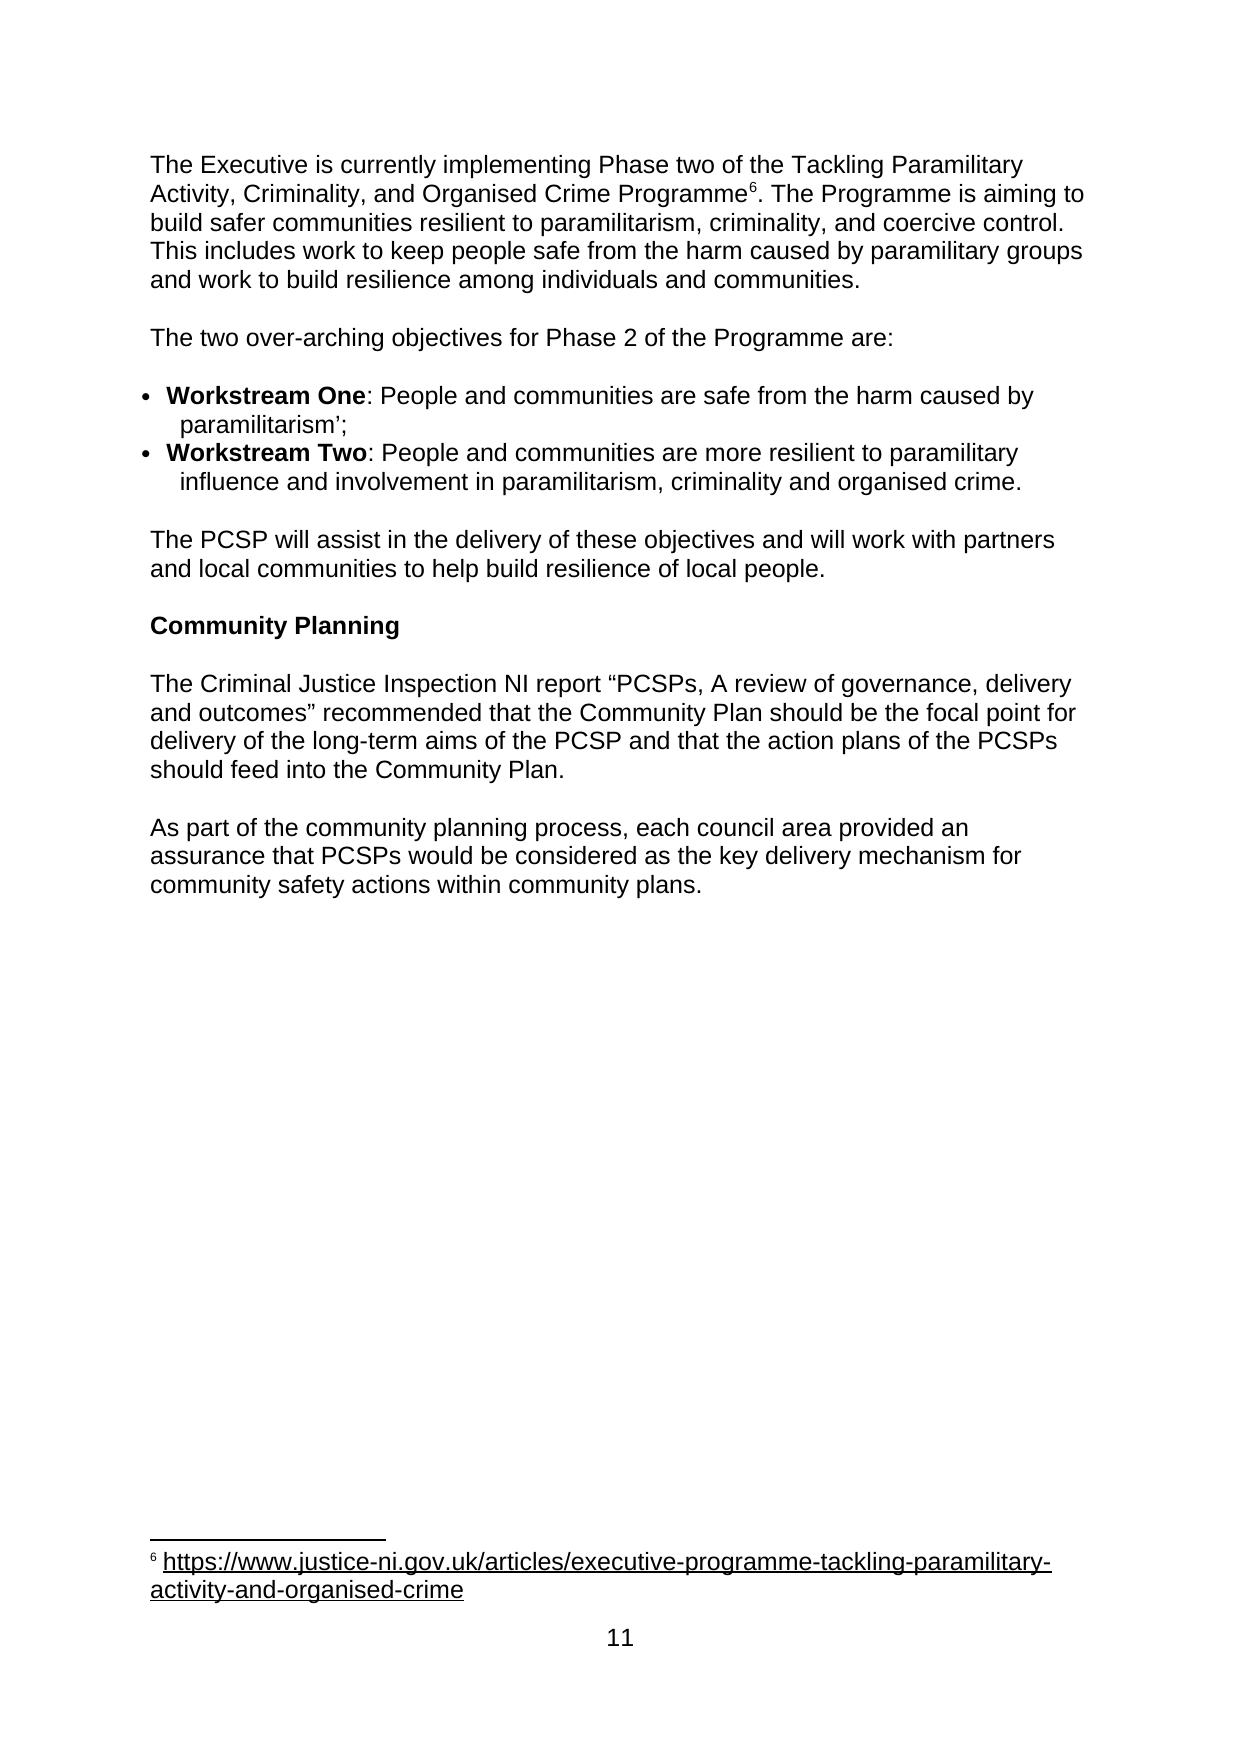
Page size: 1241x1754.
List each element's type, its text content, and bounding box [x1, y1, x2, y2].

text The two over-arching objectives for Phase 2 of the Programme are: [150, 323, 1090, 352]
text As part of the community planning process, each council area provided an assurance that PCSPs would be considered as the key delivery mechanism for community safety actions within community plans. [150, 812, 1090, 899]
list Workstream Two: People and communities are more resilient to paramilitary influence and involvement in paramilitarism, criminality and organised crime. [142, 438, 1090, 496]
list Workstream One: People and communities are safe from the harm caused by paramilitarism’; [142, 381, 1090, 438]
text The Executive is currently implementing Phase two of the Tackling Paramilitary Activity, Criminality, and Organised Crime Programme. The Programme is aiming to build safer communities resilient to paramilitarism, criminality, and coercive control. This includes work to keep people safe from the harm caused by paramilitary groups and work to build resilience among individuals and communities. [150, 150, 1090, 294]
text The Criminal Justice Inspection NI report “PCSPs, A review of governance, delivery and outcomes” recommended that the Community Plan should be the focal point for delivery of the long-term aims of the PCSP and that the action plans of the PCSPs should feed into the Community Plan. [150, 669, 1090, 784]
text The PCSP will assist in the delivery of these objectives and will work with partners and local communities to help build resilience of local people. [150, 525, 1090, 582]
text Community Planning [150, 611, 1090, 640]
